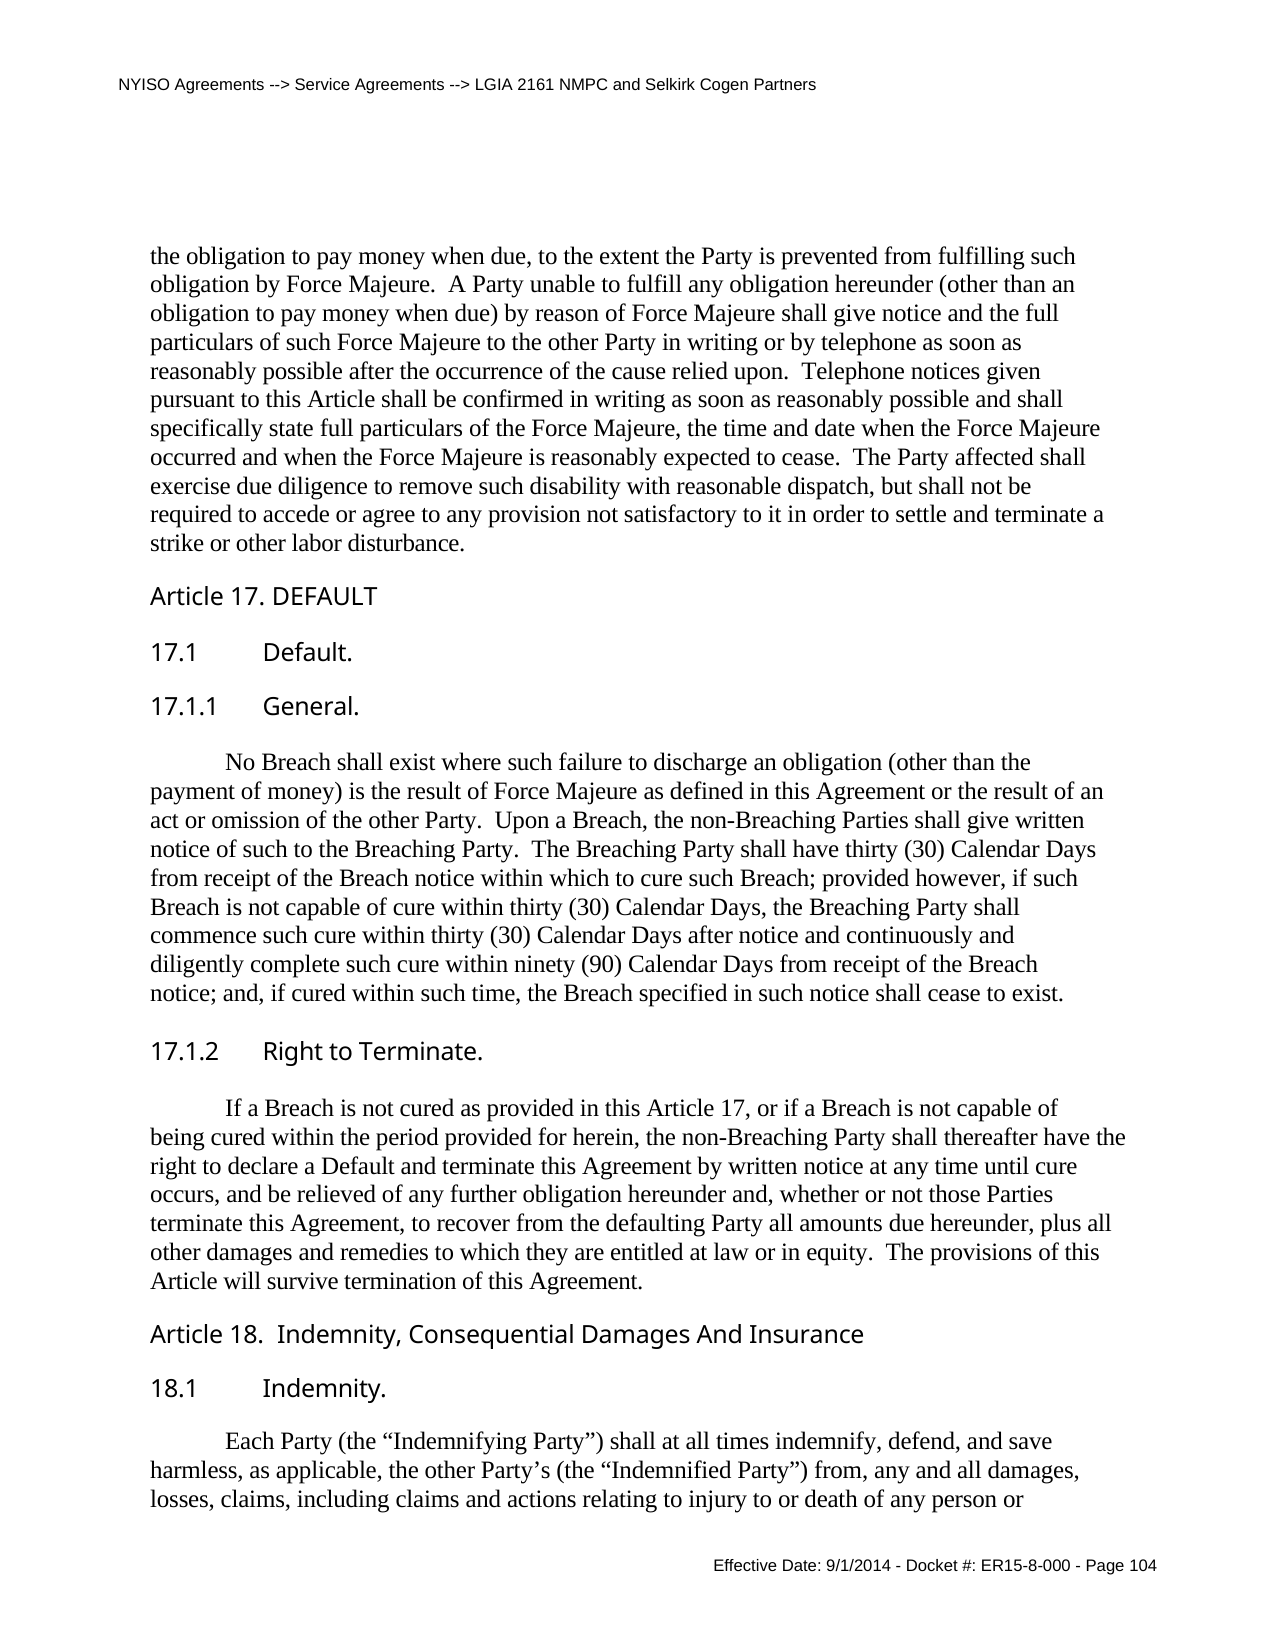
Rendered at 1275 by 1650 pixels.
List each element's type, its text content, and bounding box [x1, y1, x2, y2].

text payment of money) is the result of Force Majeure as defined in this Agreement or the result of an act or omission of the other Party. Upon a Breach, the non-Breaching Parties shall give written notice of such to the Breaching Party. The Breaching Party shall have thirty (30) Calendar Days from receipt of the Breach notice within which to cure such Breach; provided however, if such Breach is not capable of cure within thirty (30) Calendar Days, the Breaching Party shall commence such cure within thirty (30) Calendar Days after notice and continuously and diligently complete such cure within ninety (90) Calendar Days from receipt of the Breach notice; and, if cured within such time, the Breach specified in such notice shall cease to exist. [150, 777, 1143, 1007]
text the obligation to pay money when due, to the extent the Party is prevented from fulfilling such obligation by Force Majeure. A Party unable to fulfill any obligation hereunder (other than an obligation to pay money when due) by reason of Force Majeure shall give notice and the full particulars of such Force Majeure to the other Party in writing or by telephone as soon as reasonably possible after the occurrence of the cause relied upon. Telephone notices given pursuant to this Article shall be confirmed in writing as soon as reasonably possible and shall specifically state full particulars of the Force Majeure, the time and date when the Force Majeure occurred and when the Force Majeure is reasonably expected to cease. The Party affected shall exercise due diligence to remove such disability with reasonable dispatch, but shall not be required to accede or agree to any provision not satisfactory to it in order to settle and terminate a strike or other labor disturbance. [150, 241, 1144, 557]
text If a Breach is not cured as provided in this Article 17, or if a Breach is not capable of [225, 1093, 1275, 1122]
text 17.1.1 General. [150, 692, 1275, 721]
text Article 18. Indemnity, Consequential Damages And Insurance [150, 1320, 1275, 1349]
text Each Party (the “Indemnifying Party”) shall at all times indemnify, defend, and save [225, 1427, 1275, 1455]
text 17.1.2 Right to Terminate. [150, 1037, 1275, 1066]
text 17.1 Default. [150, 638, 1275, 667]
text being cured within the period provided for herein, the non-Breaching Party shall thereafter have the right to declare a Default and terminate this Agreement by written notice at any time until cure occurs, and be relieved of any further obligation hereunder and, whether or not those Parties terminate this Agreement, to recover from the defaulting Party all amounts due hereunder, plus all other damages and remedies to which they are entitled at law or in equity. The provisions of this Article will survive termination of this Agreement. [150, 1122, 1141, 1295]
text Article 17. DEFAULT [150, 583, 1275, 612]
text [150, 1456, 1139, 1513]
text 18.1 Indemnity. [150, 1374, 1275, 1403]
text No Breach shall exist where such failure to discharge an obligation (other than the [225, 747, 1275, 776]
